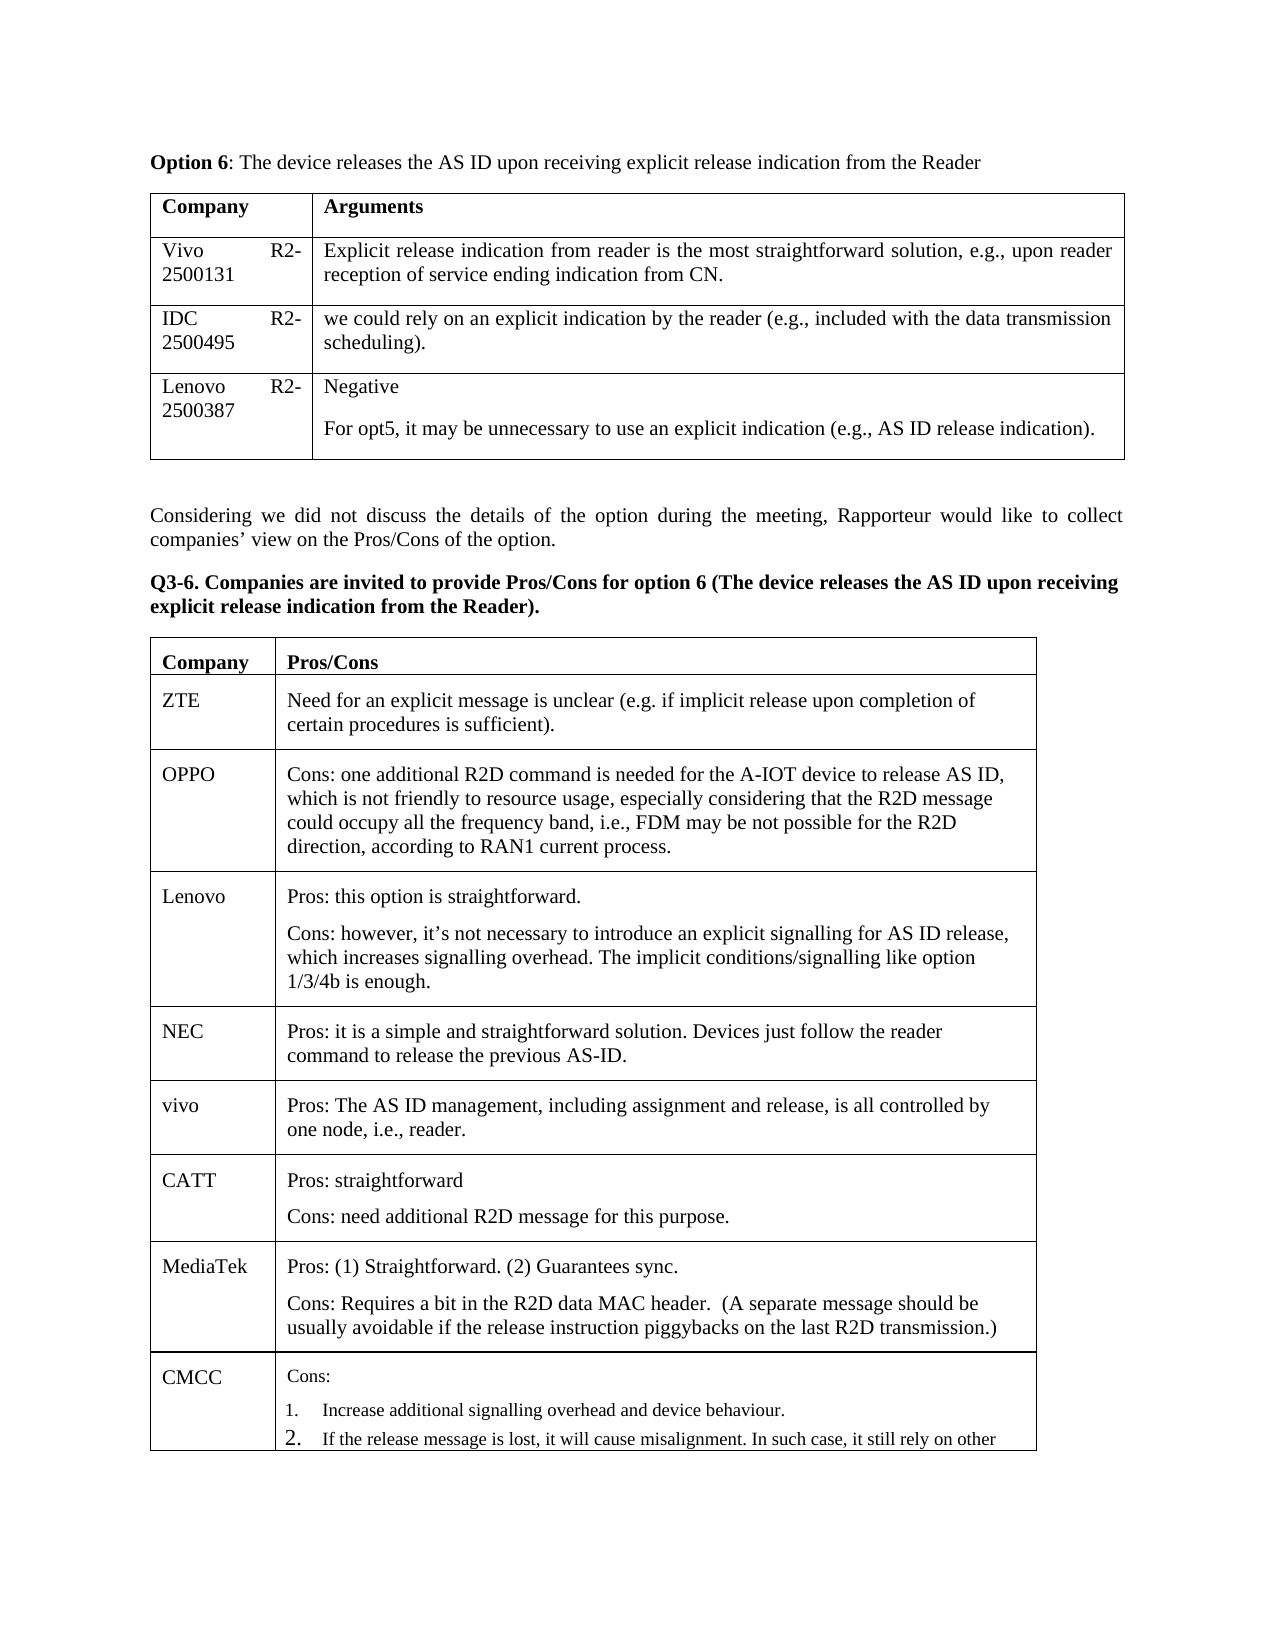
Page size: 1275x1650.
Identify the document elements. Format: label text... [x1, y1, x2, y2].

table_cell Vivo R2-2500131 [151, 238, 312, 304]
table_header Company [151, 194, 312, 237]
table_cell Pros: (1) Straightforward. (2) Guarantees sync. Cons: Requires a bit in the R2D data MAC header. (A separate message should be usually avoidable if the release instruction piggybacks on the last R2D transmission.) [276, 1242, 1036, 1351]
table_cell CMCC [151, 1353, 275, 1450]
table_cell IDC R2-2500495 [151, 306, 312, 372]
table_cell NEC [151, 1007, 275, 1080]
table_cell Pros: this option is straightforward. Cons: however, it’s not necessary to introduce an explicit signalling for AS ID release, which increases signalling overhead. The implicit conditions/signalling like option 1/3/4b is enough. [276, 872, 1036, 1006]
table_cell Pros: it is a simple and straightforward solution. Devices just follow the reader command to release the previous AS-ID. [276, 1007, 1036, 1080]
table_cell Negative For opt5, it may be unnecessary to use an explicit indication (e.g., AS ID release indication). [313, 374, 1124, 459]
table_header Company [151, 638, 275, 674]
table_cell OPPO [151, 750, 275, 871]
subtitle Q3-6. Companies are invited to provide Pros/Cons for option 6 (The device releases the AS ID upon receiving explicit release indication from the Reader). [150, 570, 1125, 618]
text Considering we did not discuss the details of the option during the meeting, Rapporteur would like to collect companies’ view on the Pros/Cons of the option. [150, 503, 1125, 551]
table_cell CATT [151, 1155, 275, 1241]
table_header Pros/Cons [276, 638, 1036, 674]
table_cell Lenovo R2-2500387 [151, 374, 312, 459]
text Option 6: The device releases the AS ID upon receiving explicit release indication from the Reader [150, 150, 1125, 174]
table_cell Explicit release indication from reader is the most straightforward solution, e.g., upon reader reception of service ending indication from CN. [313, 238, 1124, 304]
table_cell ZTE [151, 675, 275, 748]
table_cell vivo [151, 1081, 275, 1154]
table_cell we could rely on an explicit indication by the reader (e.g., included with the data transmission scheduling). [313, 306, 1124, 372]
table_cell Lenovo [151, 872, 275, 1006]
table_cell MediaTek [151, 1242, 275, 1351]
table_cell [276, 1353, 1036, 1450]
table_cell Need for an explicit message is unclear (e.g. if implicit release upon completion of certain procedures is sufficient). [276, 675, 1036, 748]
table_cell Cons: one additional R2D command is needed for the A-IOT device to release AS ID, which is not friendly to resource usage, especially considering that the R2D message could occupy all the frequency band, i.e., FDM may be not possible for the R2D direction, according to RAN1 current process. [276, 750, 1036, 871]
table_header Arguments [313, 194, 1124, 237]
table_cell Pros: straightforward Cons: need additional R2D message for this purpose. [276, 1155, 1036, 1241]
table_cell Pros: The AS ID management, including assignment and release, is all controlled by one node, i.e., reader. [276, 1081, 1036, 1154]
